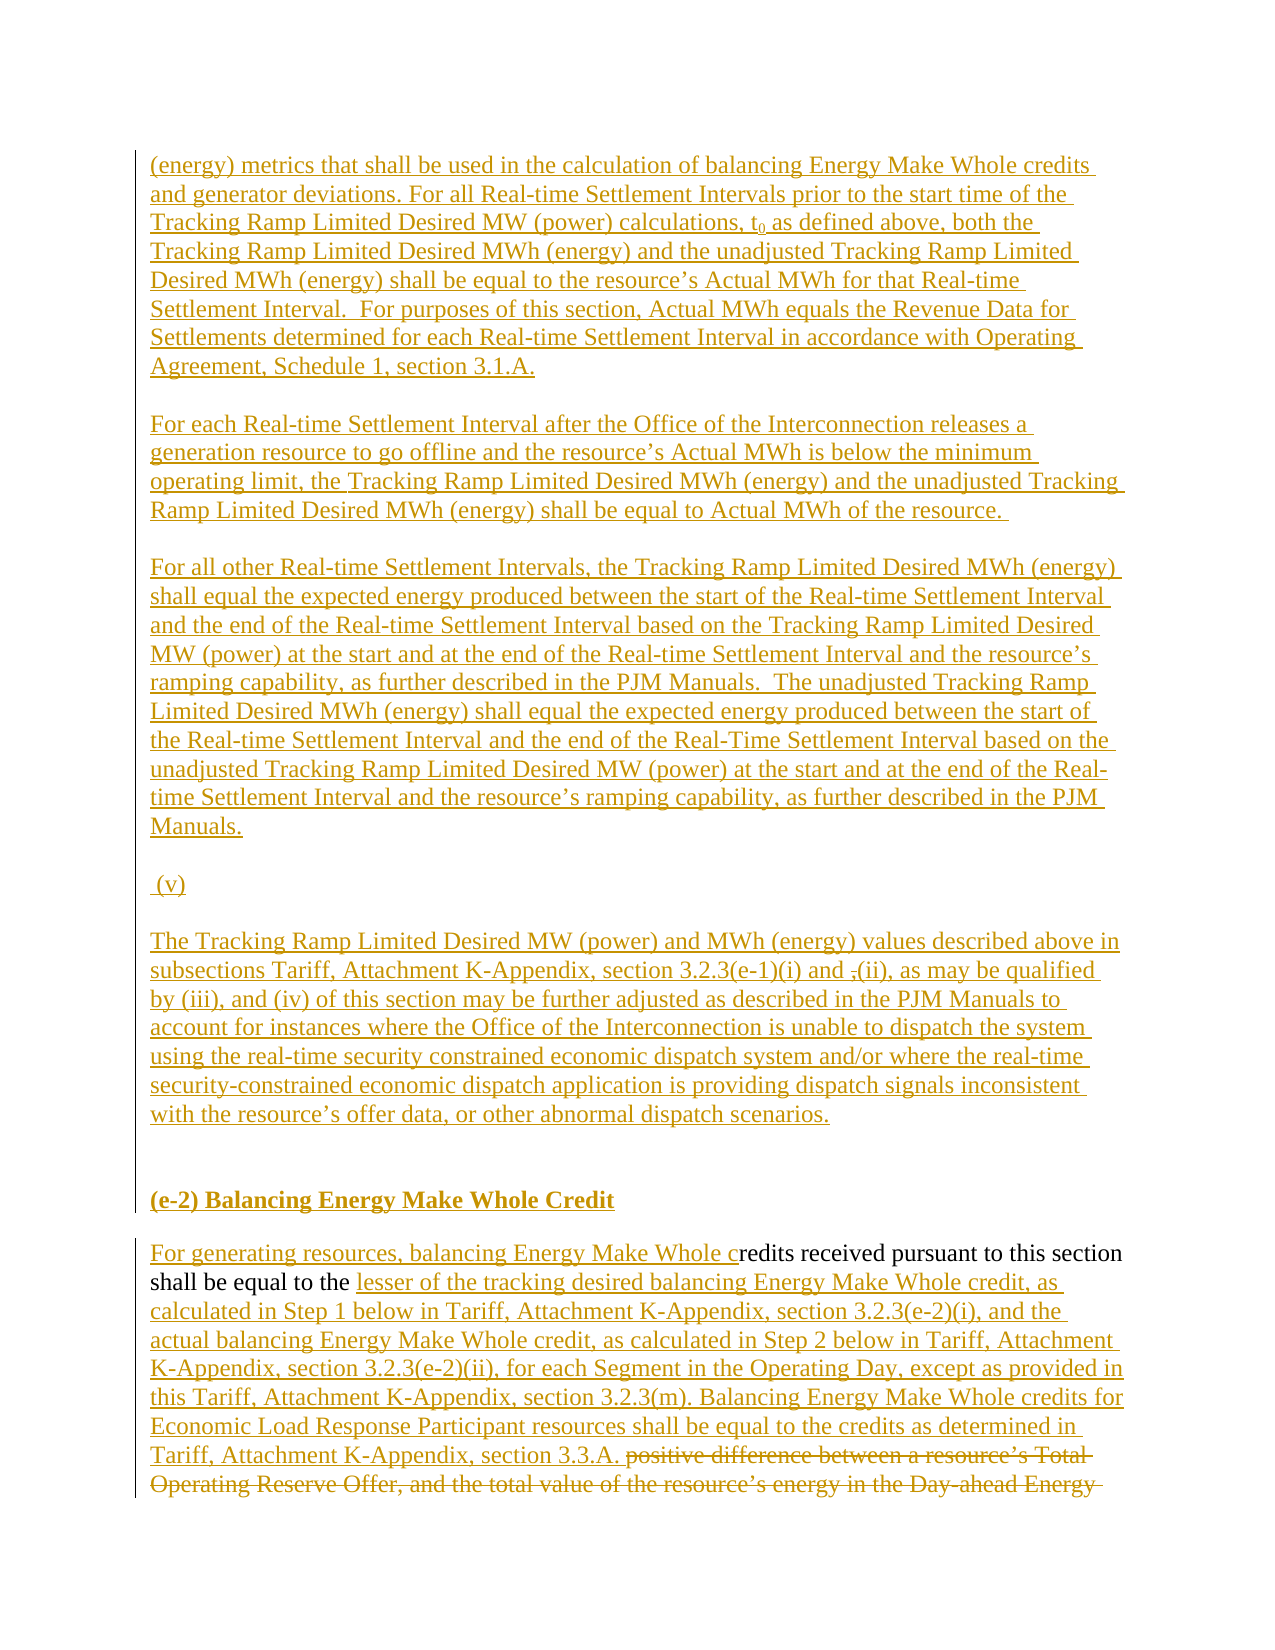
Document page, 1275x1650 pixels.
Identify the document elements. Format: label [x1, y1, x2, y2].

text [150, 1238, 1125, 1498]
